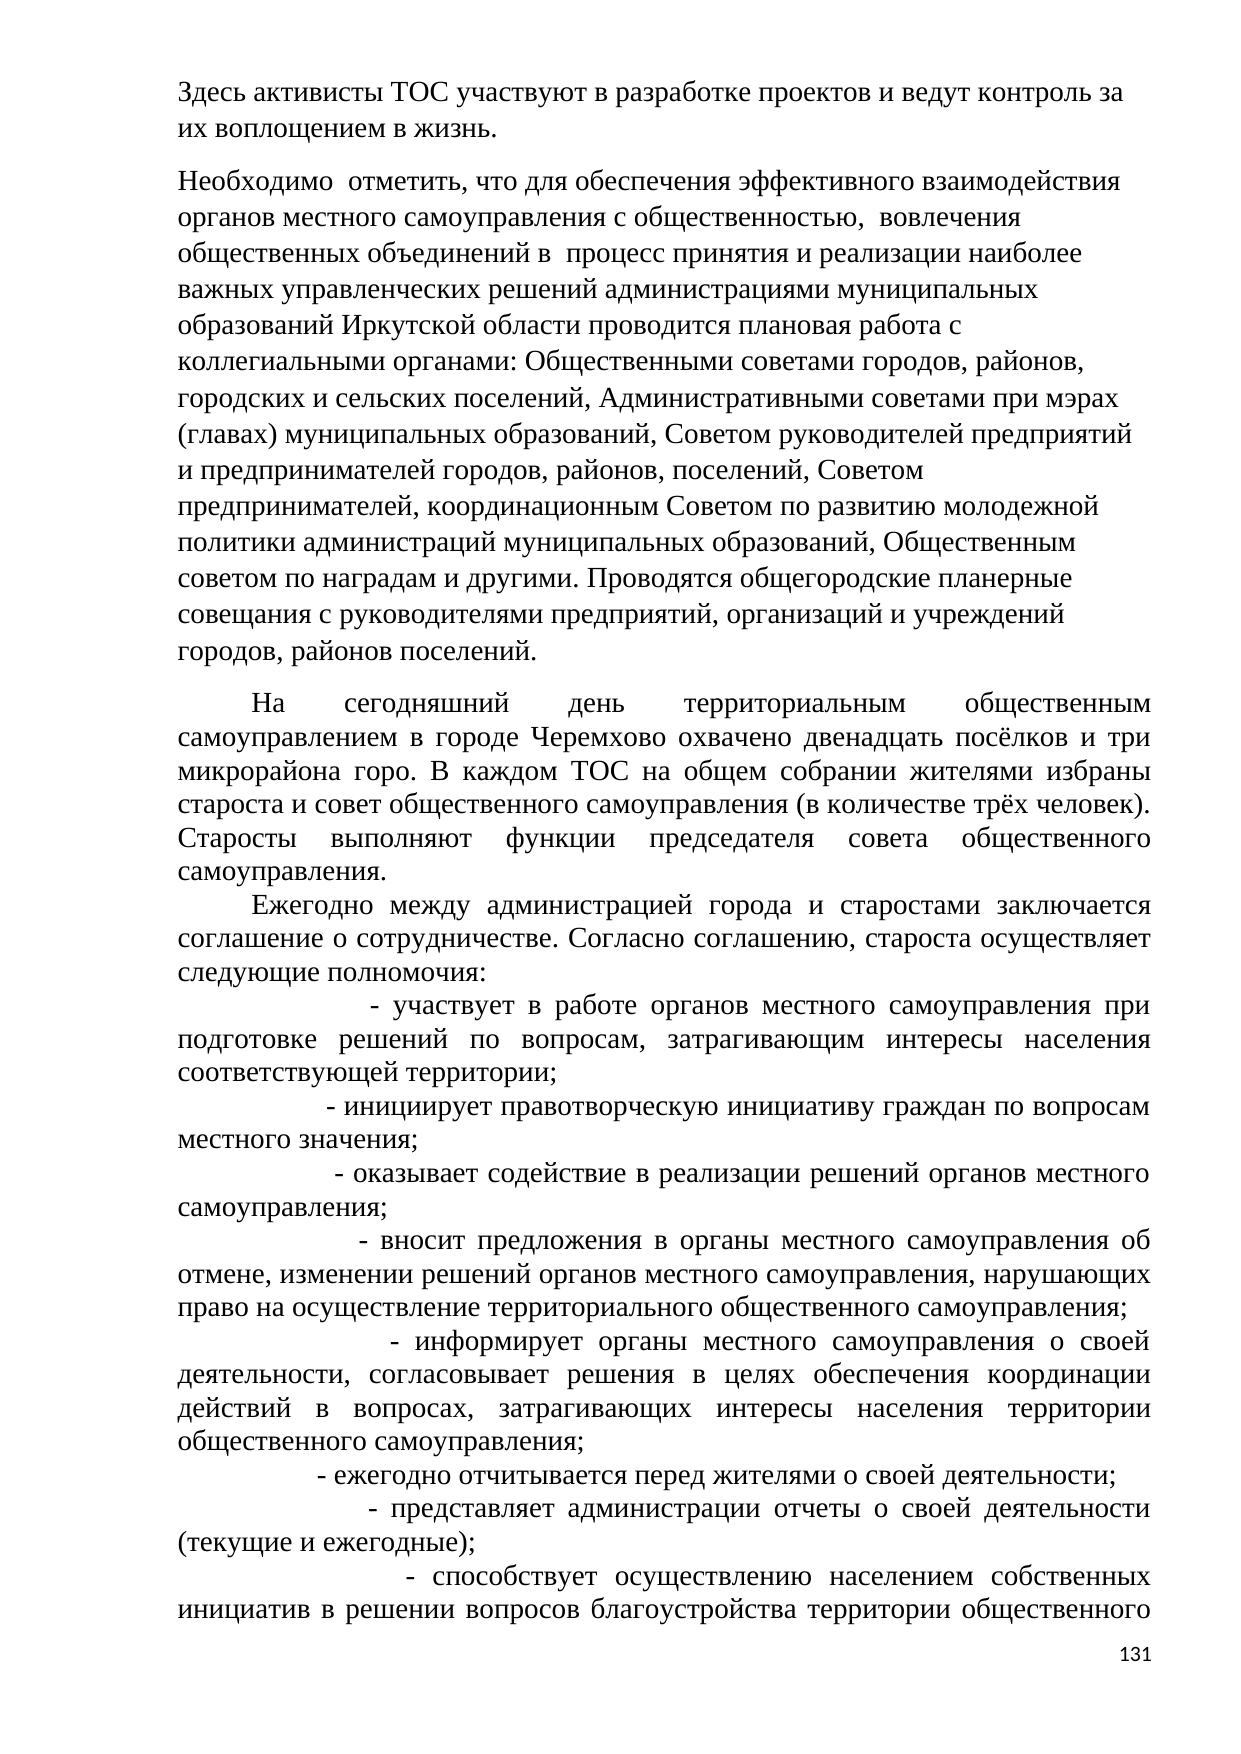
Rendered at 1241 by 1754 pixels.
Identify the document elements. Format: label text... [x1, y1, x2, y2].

text - вносит предложения в органы местного самоуправления об отмене, изменении решений органов местного самоуправления, нарушающих право на осуществление территориального общественного самоуправления; [177, 1222, 1152, 1323]
text - ежегодно отчитывается перед жителями о своей деятельности; [177, 1457, 1152, 1491]
text - представляет администрации отчеты о своей деятельности (текущие и ежегодные); [177, 1491, 1152, 1558]
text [177, 1558, 1152, 1625]
text Ежегодно между администрацией города и старостами заключается соглашение о сотрудничестве. Согласно соглашению, староста осуществляет следующие полномочия: [177, 887, 1152, 987]
text На сегодняшний день территориальным общественным самоуправлением в городе Черемхово охвачено двенадцать посёлков и три микрорайона горо. В каждом ТОС на общем собрании жителями избраны староста и совет общественного самоуправления (в количестве трёх человек). Старосты выполняют функции председателя совета общественного самоуправления. [177, 686, 1152, 887]
text - инициирует правотворческую инициативу граждан по вопросам местного значения; [177, 1088, 1152, 1155]
text - оказывает содействие в реализации решений органов местного самоуправления; [177, 1155, 1152, 1222]
text - участвует в работе органов местного самоуправления при подготовке решений по вопросам, затрагивающим интересы населения соответствующей территории; [177, 987, 1152, 1088]
text - информирует органы местного самоуправления о своей деятельности, согласовывает решения в целях обеспечения координации действий в вопросах, затрагивающих интересы населения территории общественного самоуправления; [177, 1323, 1152, 1457]
